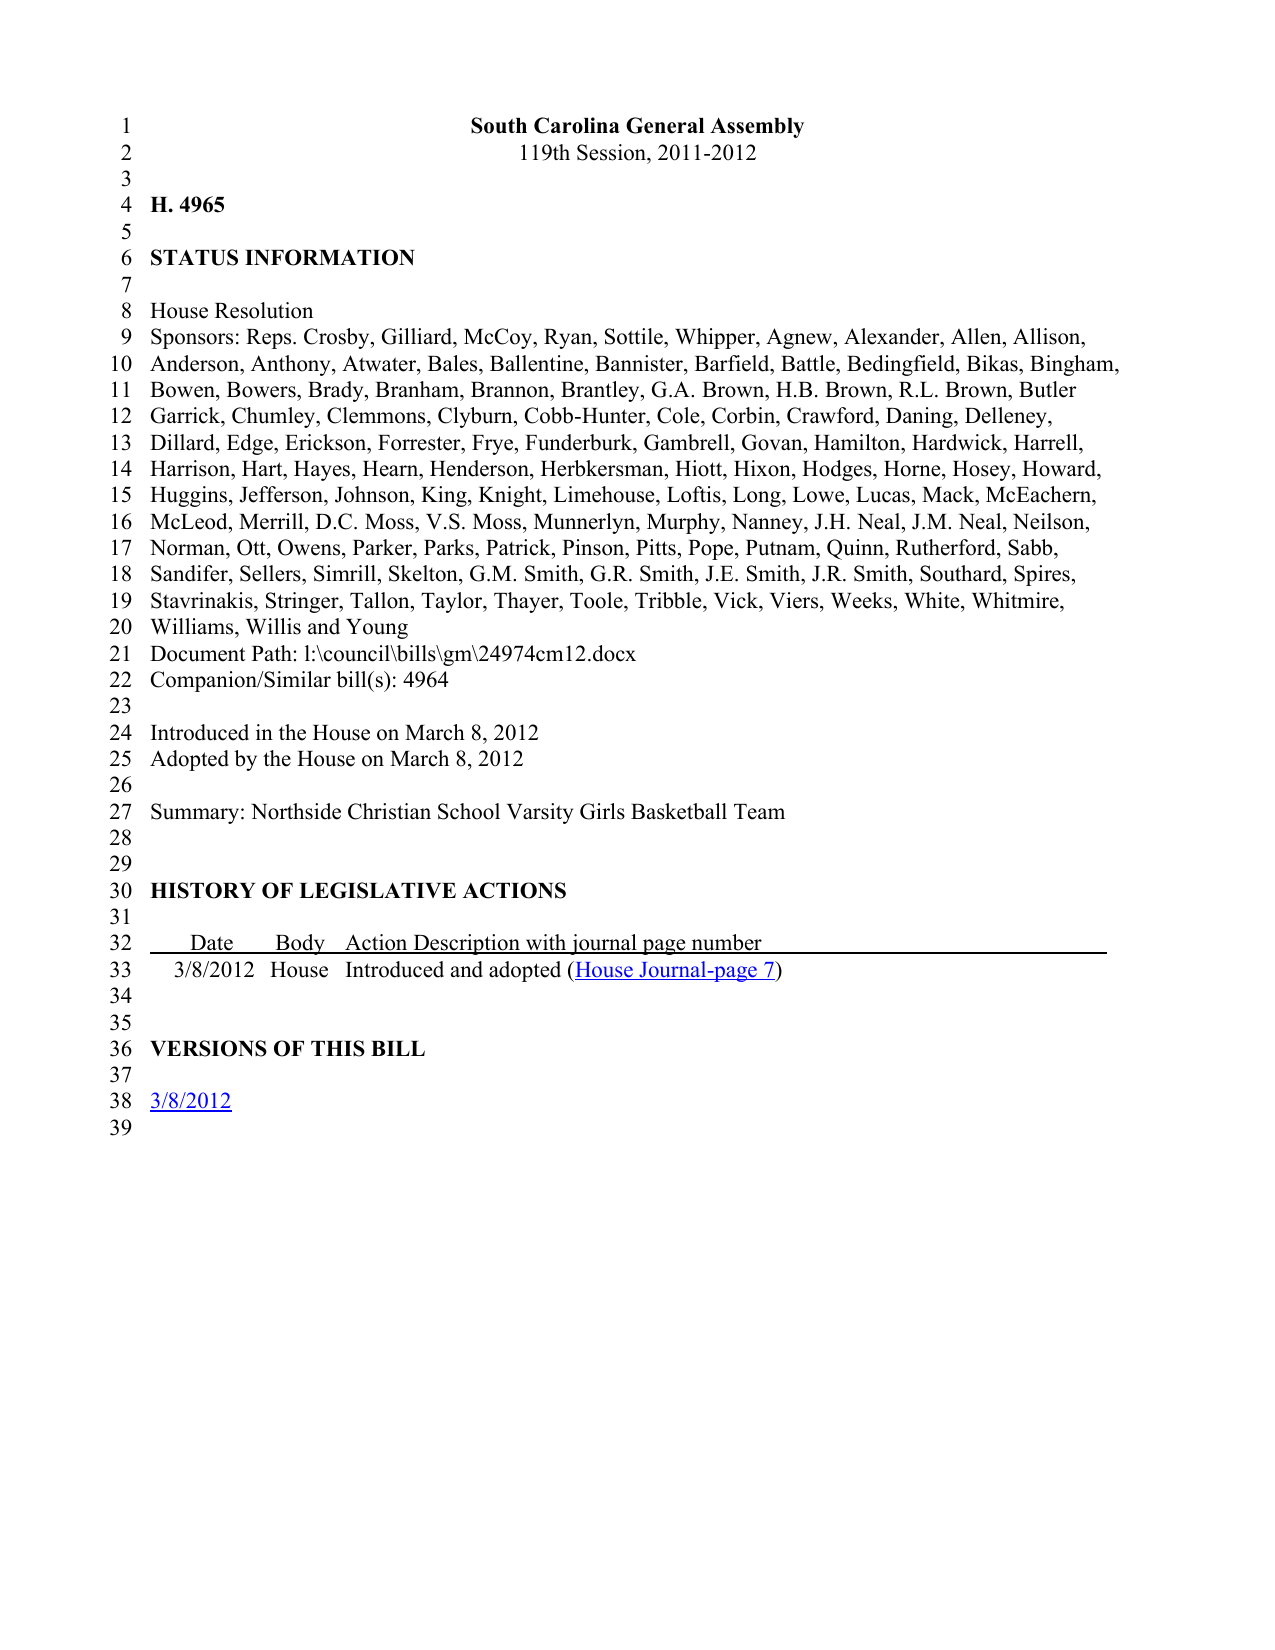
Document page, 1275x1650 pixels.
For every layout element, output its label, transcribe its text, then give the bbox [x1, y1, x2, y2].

text Summary: Northside Christian School Varsity Girls Basketball Team [150, 798, 1125, 824]
text VERSIONS OF THIS BILL [150, 1035, 1125, 1061]
text Adopted by the House on March 8, 2012 [150, 745, 1125, 771]
text 3/8/2012 House Introduced and adopted (House Journal-page 7) [150, 956, 1125, 982]
text Companion/Similar bill(s): 4964 [150, 666, 1125, 692]
text South Carolina General Assembly [150, 112, 1125, 139]
text HISTORY OF LEGISLATIVE ACTIONS [150, 877, 1125, 903]
text House Resolution [150, 297, 1125, 323]
text STATUS INFORMATION [150, 244, 1125, 271]
text H. 4965 [150, 192, 1125, 218]
text Introduced in the House on March 8, 2012 [150, 719, 1125, 745]
text Sponsors: Reps. Crosby, Gilliard, McCoy, Ryan, Sottile, Whipper, Agnew, Alexander, Allen, Allison, Anderson, Anthony, Atwater, Bales, Ballentine, Bannister, Barfield, Battle, Bedingfield, Bikas, Bingham, Bowen, Bowers, Brady, Branham, Brannon, Brantley, G.A. Brown, H.B. Brown, R.L. Brown, Butler Garrick, Chumley, Clemmons, Clyburn, Cobb-Hunter, Cole, Corbin, Crawford, Daning, Delleney, Dillard, Edge, Erickson, Forrester, Frye, Funderburk, Gambrell, Govan, Hamilton, Hardwick, Harrell, Harrison, Hart, Hayes, Hearn, Henderson, Herbkersman, Hiott, Hixon, Hodges, Horne, Hosey, Howard, Huggins, Jefferson, Johnson, King, Knight, Limehouse, Loftis, Long, Lowe, Lucas, Mack, McEachern, McLeod, Merrill, D.C. Moss, V.S. Moss, Munnerlyn, Murphy, Nanney, J.H. Neal, J.M. Neal, Neilson, Norman, Ott, Owens, Parker, Parks, Patrick, Pinson, Pitts, Pope, Putnam, Quinn, Rutherford, Sabb, Sandifer, Sellers, Simrill, Skelton, G.M. Smith, G.R. Smith, J.E. Smith, J.R. Smith, Southard, Spires, Stavrinakis, Stringer, Tallon, Taylor, Thayer, Toole, Tribble, Vick, Viers, Weeks, White, Whitmire, Williams, Willis and Young [150, 323, 1125, 639]
text 119th Session, 2011-2012 [150, 139, 1125, 165]
text Document Path: l:\council\bills\gm\24974cm12.docx [150, 639, 1125, 666]
text 3/8/2012 [150, 1088, 1125, 1114]
text Date Body Action Description with journal page number [150, 929, 1125, 956]
